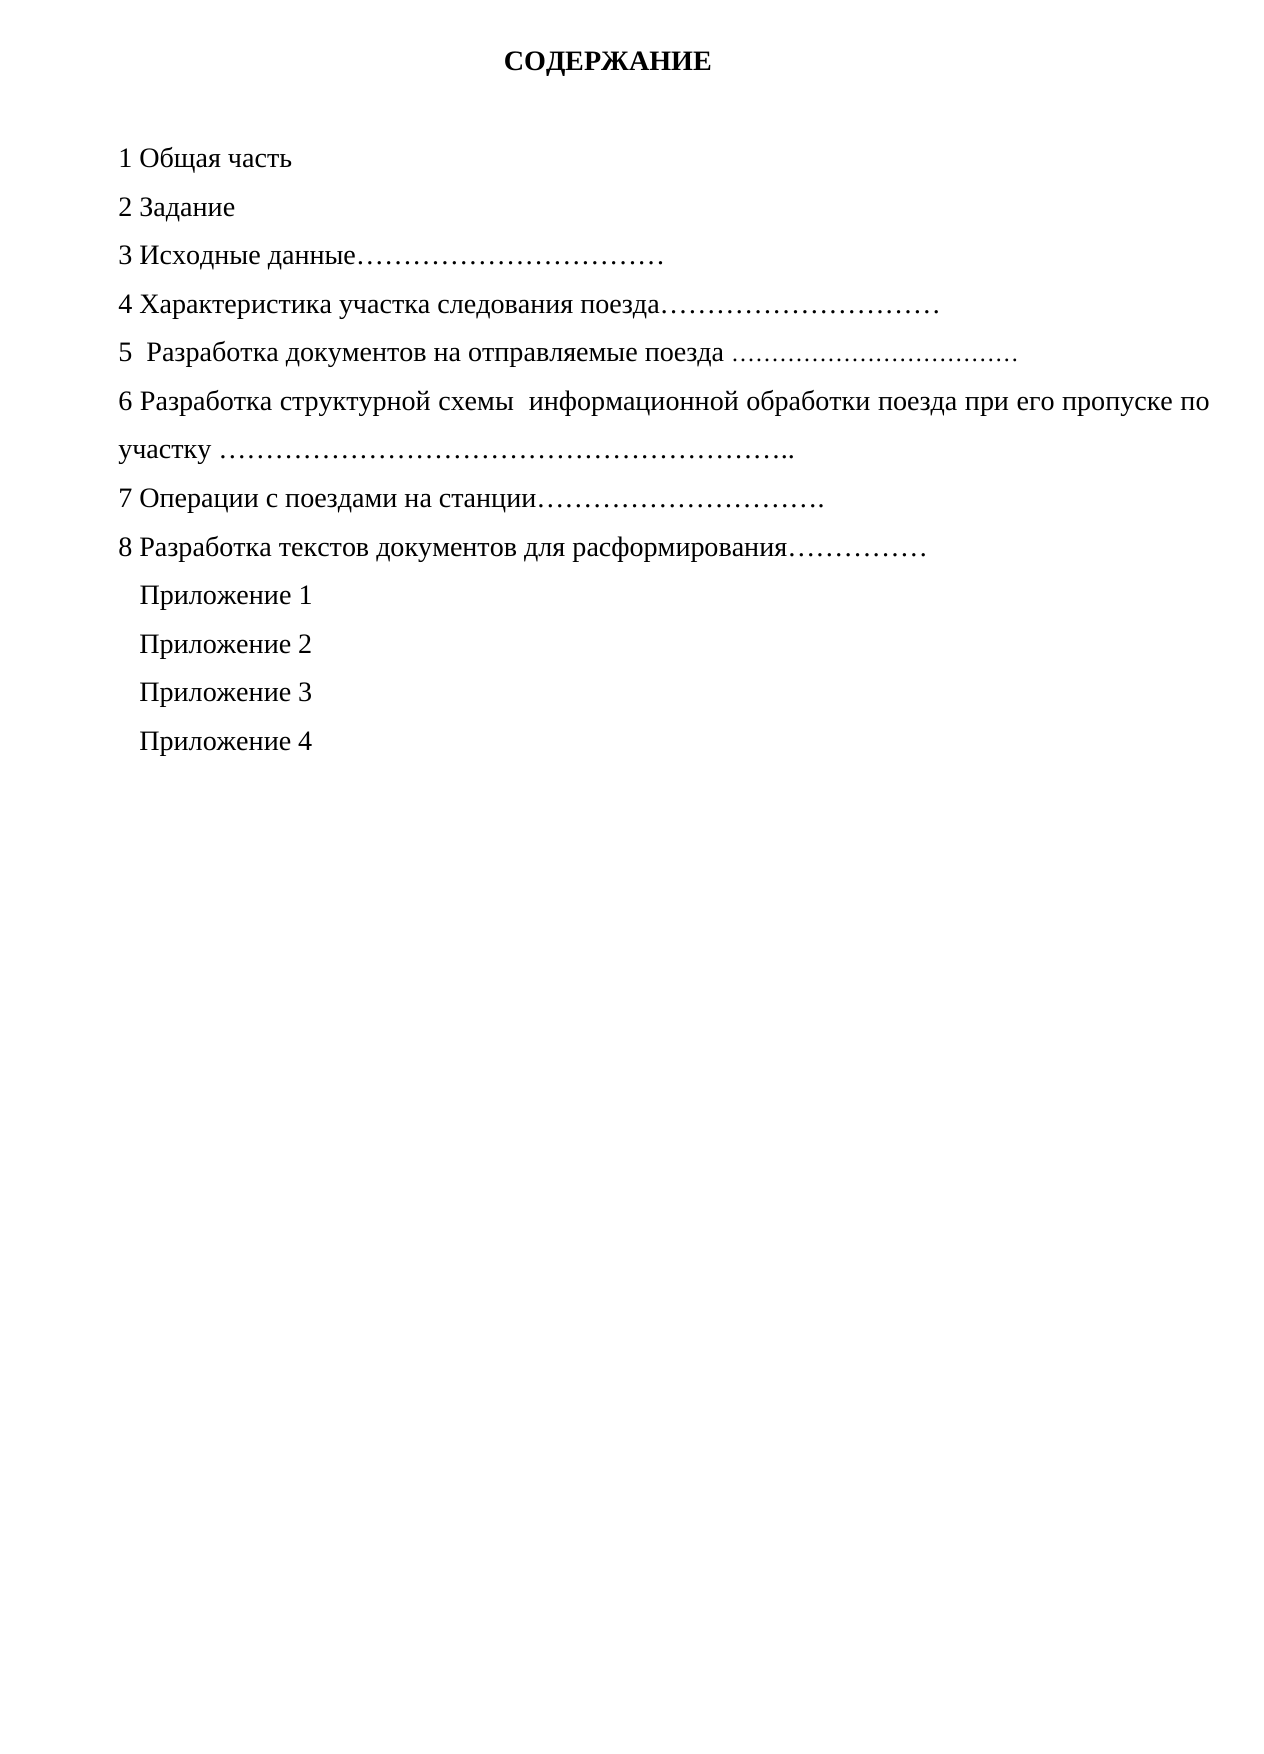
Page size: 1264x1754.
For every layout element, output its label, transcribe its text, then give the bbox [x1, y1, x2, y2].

text 2 Задание [118, 190, 1211, 222]
text 3 Исходные данные…………………………… [118, 238, 1211, 271]
text 7 Операции с поездами на станции…………………………. [118, 481, 1211, 513]
text Приложение 2 [118, 627, 1211, 659]
text Приложение 1 [118, 578, 1211, 611]
text 5 Разработка документов на отправляемые поезда ……………………………… [118, 336, 1211, 368]
text СОДЕРЖАНИЕ [118, 44, 1211, 77]
text 6 Разработка структурной схемы информационной обработки поезда при его пропуске по участку …………………………………………………….. [118, 384, 1211, 465]
text 8 Разработка текстов документов для расформирования…………… [118, 530, 1211, 562]
text Приложение 4 [118, 724, 1211, 756]
text 1 Общая часть [118, 141, 1211, 174]
text Приложение 3 [118, 675, 1211, 708]
text 4 Характеристика участка следования поезда………………………… [118, 287, 1211, 319]
